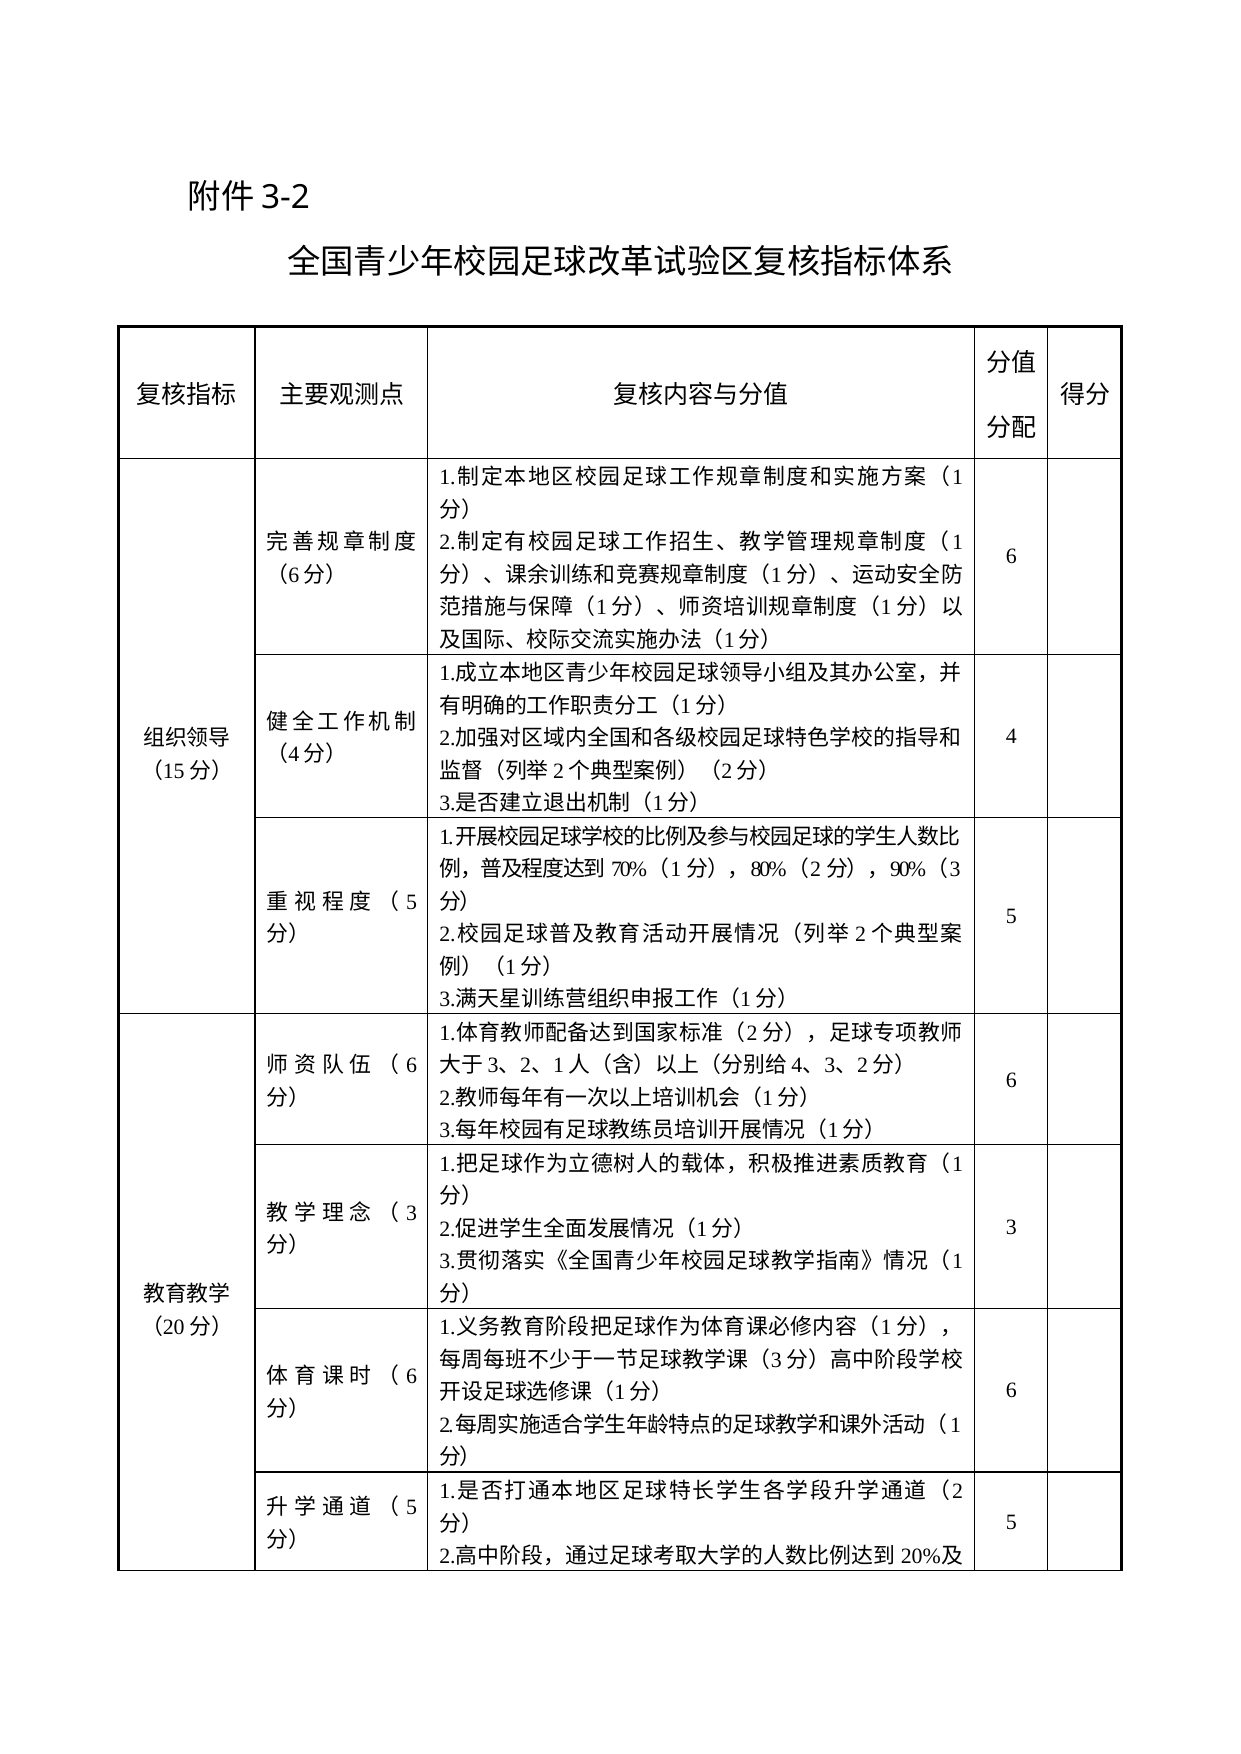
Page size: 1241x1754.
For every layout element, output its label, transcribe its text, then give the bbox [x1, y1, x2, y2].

table_cell 1.义务教育阶段把足球作为体育课必修内容（1分），每周每班不少于一节足球教学课（3分）高中阶段学校开设足球选修课（1分） 2.每周实施适合学生年龄特点的足球教学和课外活动（1分） [428, 1309, 974, 1471]
table_cell 升学通道（5分） [256, 1473, 427, 1570]
table_cell 6 [975, 1014, 1047, 1144]
table_cell 师资队伍（6分） [256, 1014, 427, 1144]
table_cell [428, 1473, 974, 1570]
table_cell 1.开展校园足球学校的比例及参与校园足球的学生人数比例，普及程度达到70%（1分），80%（2分），90%（3分） 2.校园足球普及教育活动开展情况（列举2个典型案例）（1分） 3.满天星训练营组织申报工作（1分） [428, 818, 974, 1013]
table_cell [1048, 459, 1120, 654]
table_header 复核内容与分值 [428, 328, 974, 458]
table_cell 教育教学 （20分） [120, 1014, 254, 1570]
table_header 分值分配 [975, 328, 1047, 458]
table_cell [1048, 818, 1120, 1013]
table_cell [1048, 1014, 1120, 1144]
table_cell 重视程度（5分） [256, 818, 427, 1013]
table_cell 健全工作机制（4分） [256, 655, 427, 817]
table_cell 4 [975, 655, 1047, 817]
table_cell 1.制定本地区校园足球工作规章制度和实施方案（1分） 2.制定有校园足球工作招生、教学管理规章制度（1分）、课余训练和竞赛规章制度（1分）、运动安全防范措施与保障（1分）、师资培训规章制度（1分）以及国际、校际交流实施办法（1分） [428, 459, 974, 654]
table_cell 教学理念（3分） [256, 1145, 427, 1308]
table_cell 组织领导 （15分） [120, 459, 254, 1013]
table_cell 6 [975, 459, 1047, 654]
table_cell 6 [975, 1309, 1047, 1471]
table_header 复核指标 [120, 328, 254, 458]
table_cell [1048, 1145, 1120, 1308]
table_cell 完善规章制度（6分） [256, 459, 427, 654]
table_cell 5 [975, 818, 1047, 1013]
table_cell 5 [975, 1473, 1047, 1570]
table_cell [1048, 1473, 1120, 1570]
table_cell [1048, 1309, 1120, 1471]
text 附件3-2 [187, 162, 1053, 227]
table_cell 1.把足球作为立德树人的载体，积极推进素质教育（1分） 2.促进学生全面发展情况（1分） 3.贯彻落实《全国青少年校园足球教学指南》情况（1分） [428, 1145, 974, 1308]
table_cell 3 [975, 1145, 1047, 1308]
table_header 得分 [1048, 328, 1120, 458]
table_cell 1.成立本地区青少年校园足球领导小组及其办公室，并有明确的工作职责分工（1分） 2.加强对区域内全国和各级校园足球特色学校的指导和监督（列举2个典型案例）（2分） 3.是否建立退出机制（1分） [428, 655, 974, 817]
text 全国青少年校园足球改革试验区复核指标体系 [187, 227, 1053, 292]
table_cell [1048, 655, 1120, 817]
table_cell 1.体育教师配备达到国家标准（2分），足球专项教师大于3、2、1人（含）以上（分别给4、3、2分） 2.教师每年有一次以上培训机会（1分） 3.每年校园有足球教练员培训开展情况（1分） [428, 1014, 974, 1144]
table_cell 体育课时（6分） [256, 1309, 427, 1471]
table_header 主要观测点 [256, 328, 427, 458]
